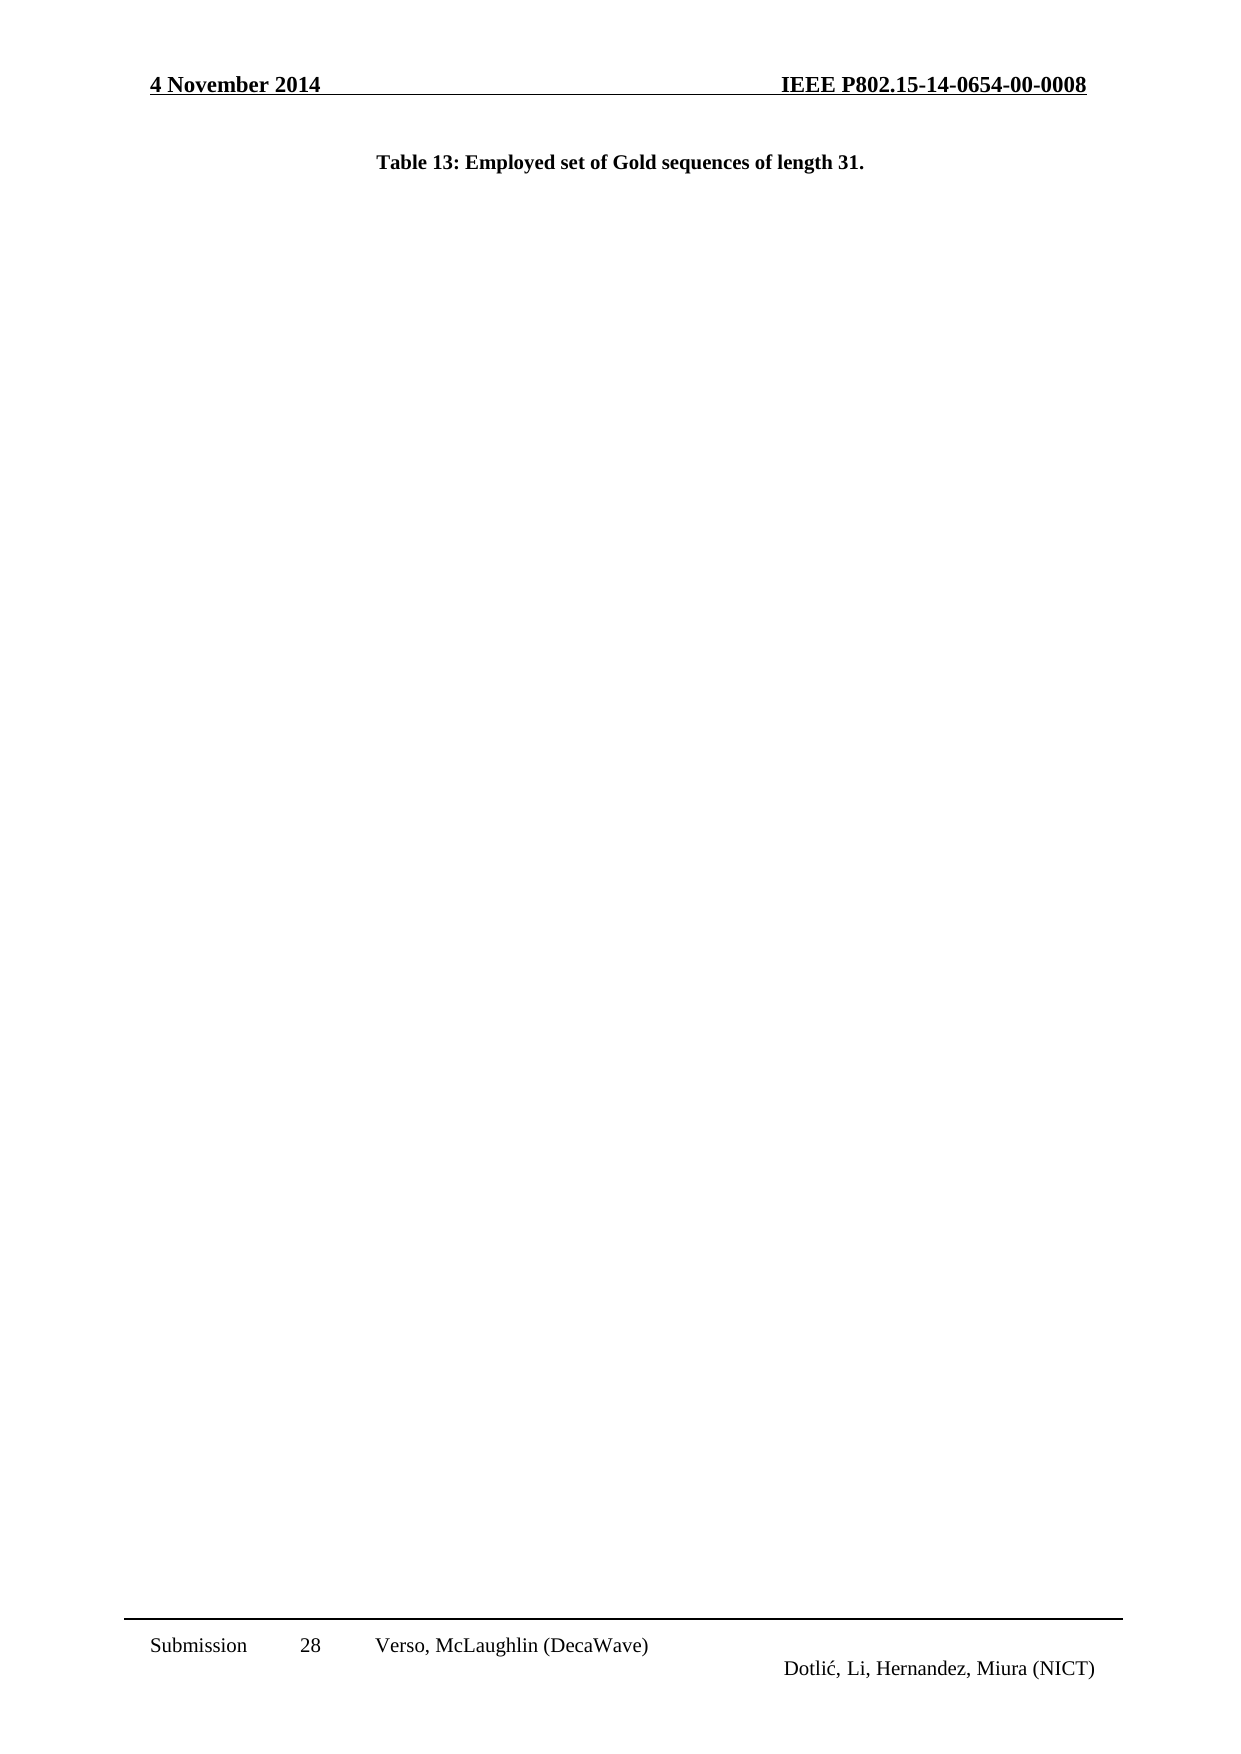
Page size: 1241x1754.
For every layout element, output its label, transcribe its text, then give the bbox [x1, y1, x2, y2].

title Table 13: Employed set of Gold sequences of length 31. [150, 150, 1090, 174]
